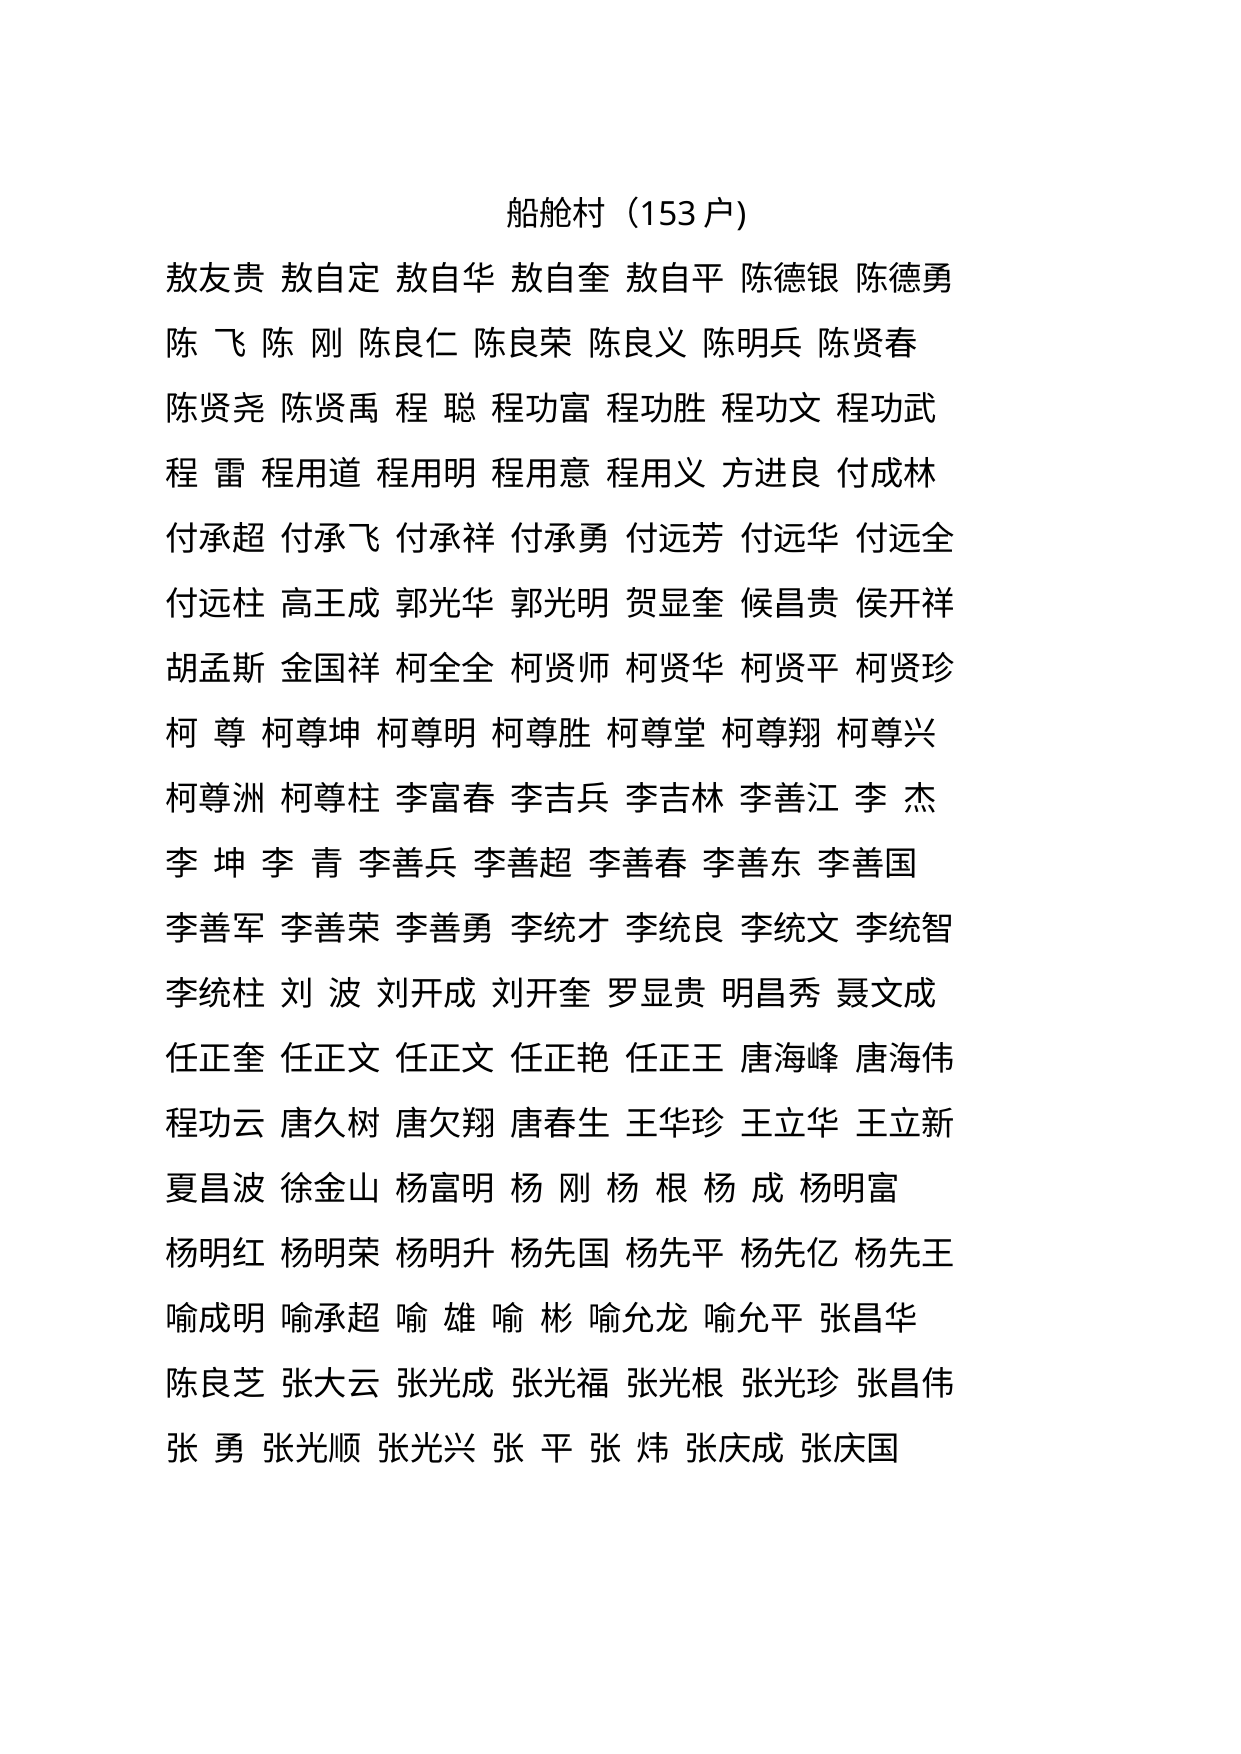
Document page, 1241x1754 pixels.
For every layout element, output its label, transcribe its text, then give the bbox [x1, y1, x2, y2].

text 陈贤尧 陈贤禹 程 聪 程功富 程功胜 程功文 程功武 [165, 373, 1087, 438]
text 柯尊洲 柯尊柱 李富春 李吉兵 李吉林 李善江 李 杰 [165, 763, 1087, 828]
text 程功云 唐久树 唐欠翔 唐春生 王华珍 王立华 王立新 [165, 1088, 1087, 1153]
text 敖友贵 敖自定 敖自华 敖自奎 敖自平 陈德银 陈德勇 [165, 243, 1087, 308]
text 船舱村（153户) [165, 178, 1087, 243]
text 张 勇 张光顺 张光兴 张 平 张 炜 张庆成 张庆国 [165, 1413, 1087, 1478]
text 陈良芝 张大云 张光成 张光福 张光根 张光珍 张昌伟 [165, 1348, 1087, 1413]
text 付承超 付承飞 付承祥 付承勇 付远芳 付远华 付远全 [165, 503, 1087, 568]
text 任正奎 任正文 任正文 任正艳 任正王 唐海峰 唐海伟 [165, 1023, 1087, 1088]
text 喻成明 喻承超 喻 雄 喻 彬 喻允龙 喻允平 张昌华 [165, 1283, 1087, 1348]
text 李善军 李善荣 李善勇 李统才 李统良 李统文 李统智 [165, 893, 1087, 958]
text 柯 尊 柯尊坤 柯尊明 柯尊胜 柯尊堂 柯尊翔 柯尊兴 [165, 698, 1087, 763]
text 夏昌波 徐金山 杨富明 杨 刚 杨 根 杨 成 杨明富 [165, 1153, 1087, 1218]
text 杨明红 杨明荣 杨明升 杨先国 杨先平 杨先亿 杨先王 [165, 1218, 1087, 1283]
text 李统柱 刘 波 刘开成 刘开奎 罗显贵 明昌秀 聂文成 [165, 958, 1087, 1023]
text 胡孟斯 金国祥 柯全全 柯贤师 柯贤华 柯贤平 柯贤珍 [165, 633, 1087, 698]
text 付远柱 高王成 郭光华 郭光明 贺显奎 候昌贵 侯开祥 [165, 568, 1087, 633]
text 程 雷 程用道 程用明 程用意 程用义 方进良 付成林 [165, 438, 1087, 503]
text 陈 飞 陈 刚 陈良仁 陈良荣 陈良义 陈明兵 陈贤春 [165, 308, 1087, 373]
text 李 坤 李 青 李善兵 李善超 李善春 李善东 李善国 [165, 828, 1087, 893]
